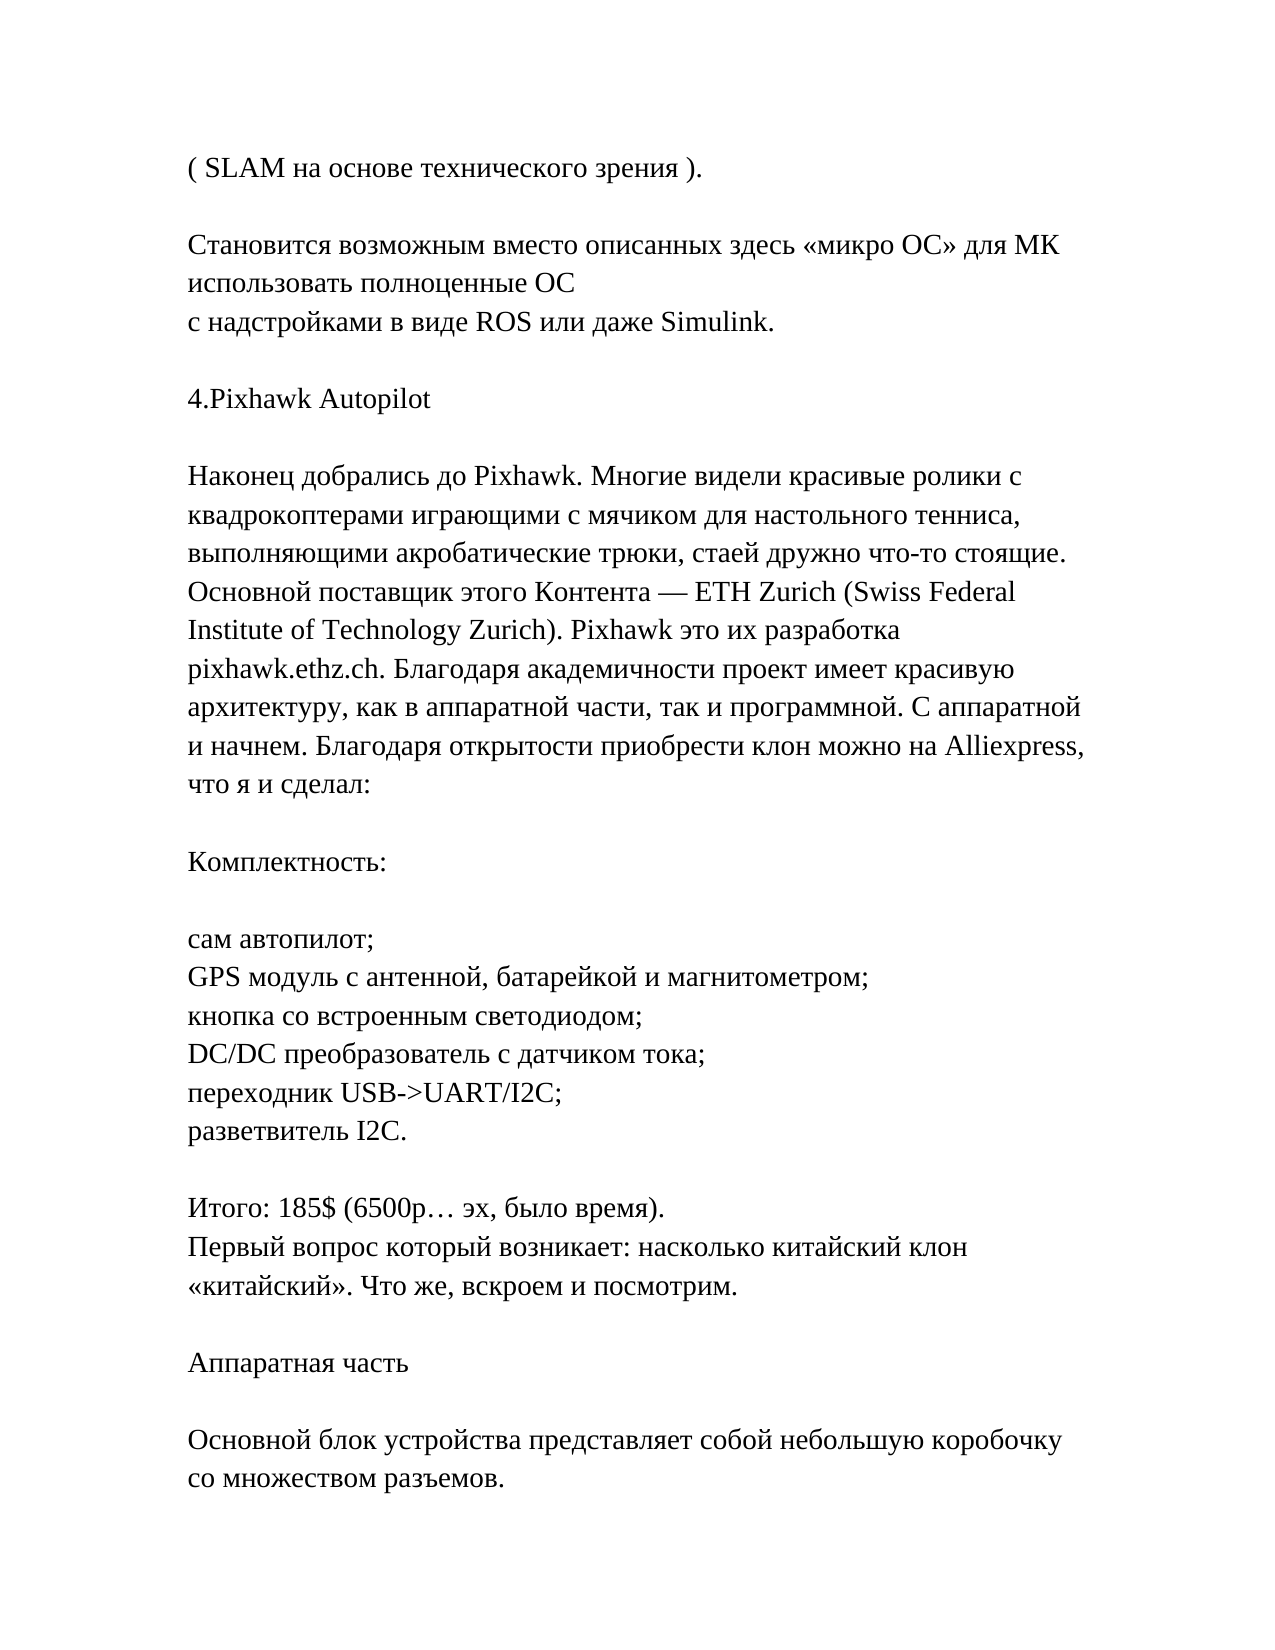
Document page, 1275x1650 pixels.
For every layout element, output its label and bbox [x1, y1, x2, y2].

text [187, 150, 1087, 1494]
